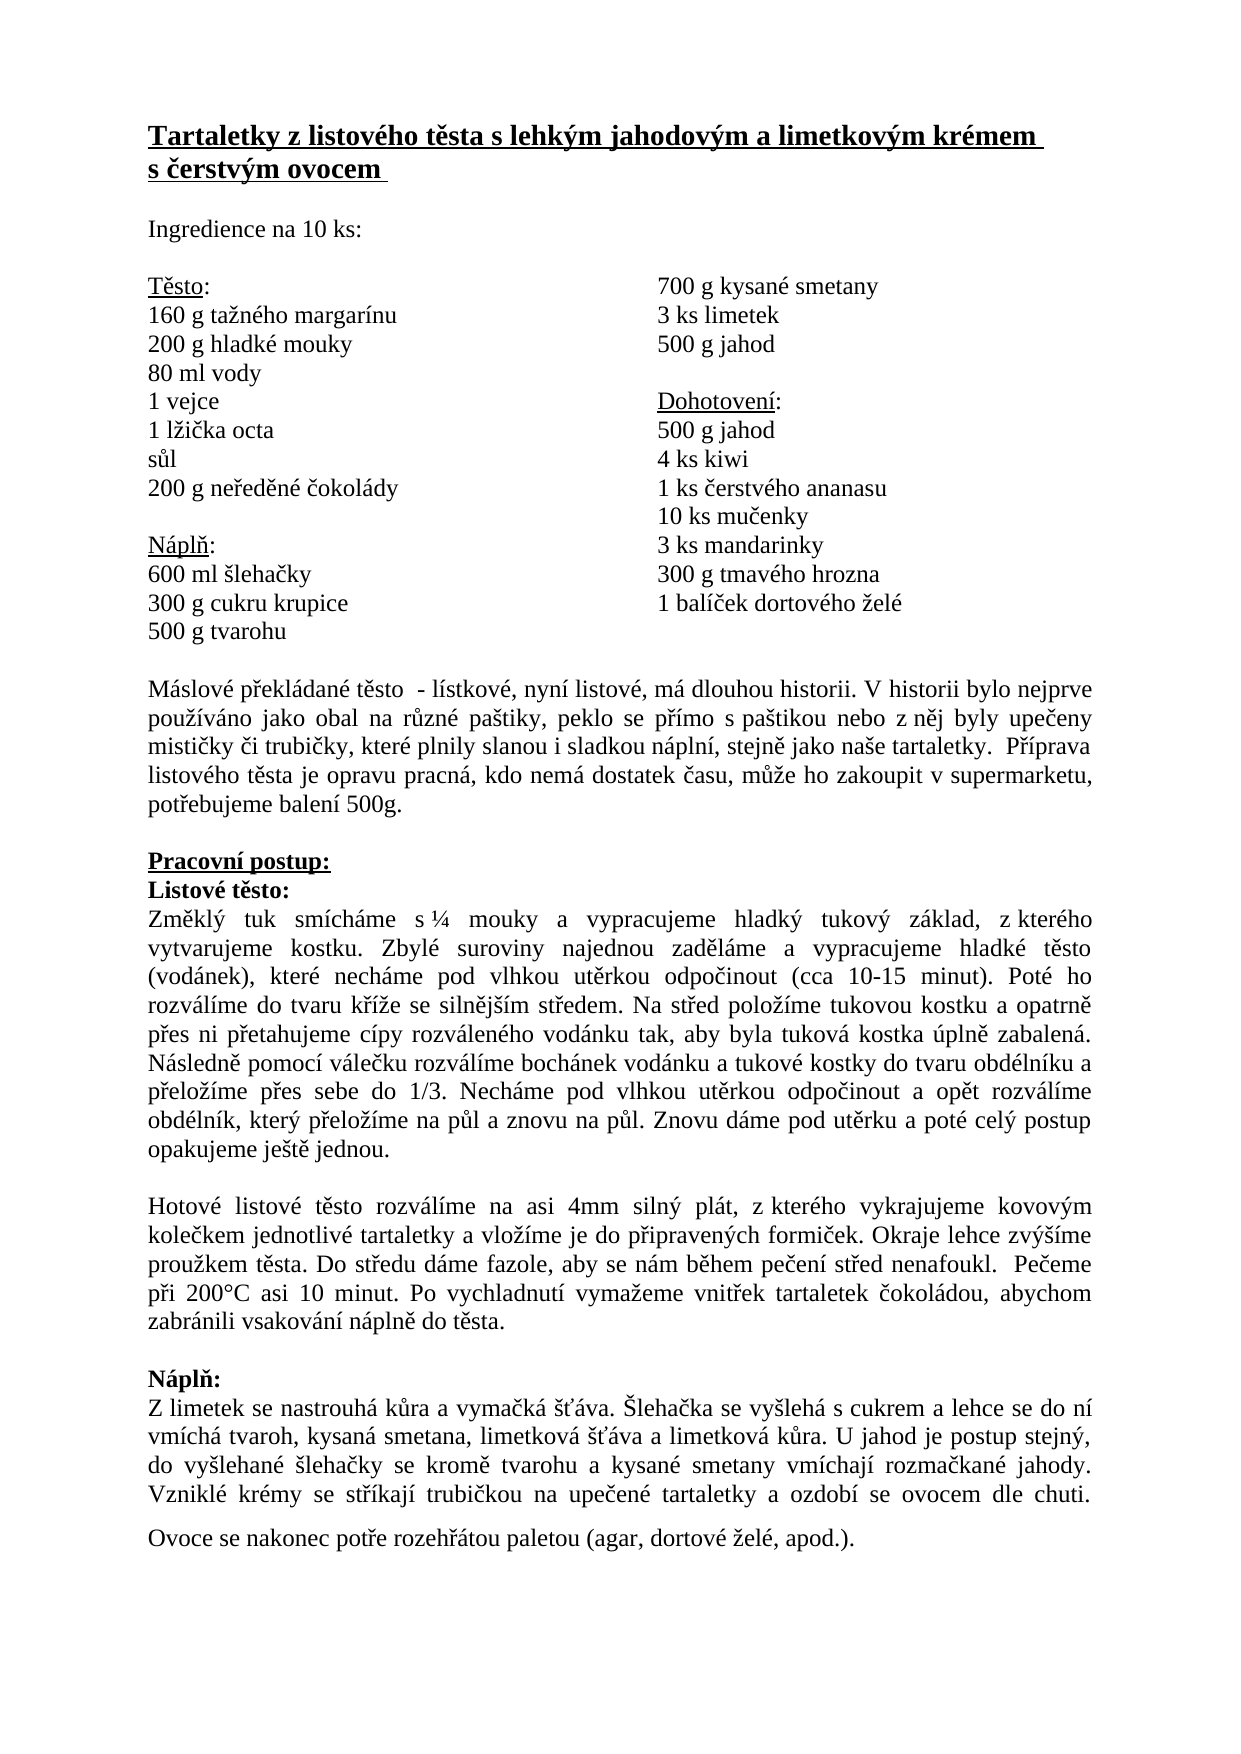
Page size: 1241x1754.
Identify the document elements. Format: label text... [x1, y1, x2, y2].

text 500 g tvarohu [148, 616, 583, 645]
text 1 balíček dortového želé [657, 588, 1092, 616]
text sůl [148, 444, 583, 473]
text 600 ml šlehačky [148, 559, 583, 588]
text Tartaletky z listového těsta s lehkým jahodovým a limetkovým krémem s čerstvým ovocem [148, 118, 1092, 185]
text 700 g kysané smetany [657, 271, 1092, 300]
text Z limetek se nastrouhá kůra a vymačká šťáva. Šlehačka se vyšlehá s cukrem a lehce se do ní vmíchá tvaroh, kysaná smetana, limetková šťáva a limetková kůra. U jahod je postup stejný, do vyšlehané šlehačky se kromě tvarohu a kysané smetany vmíchají rozmačkané jahody. Vzniklé krémy se stříkají trubičkou na upečené tartaletky a ozdobí se ovocem dle chuti. Ovoce se nakonec potře rozehřátou paletou (agar, dortové želé, apod.). [148, 1393, 1092, 1556]
text 300 g cukru krupice [148, 588, 583, 616]
text 80 ml vody [148, 358, 583, 386]
text 1 vejce [148, 386, 583, 415]
text Pracovní postup: [148, 846, 1092, 875]
text 1 ks čerstvého ananasu [657, 473, 1092, 501]
text Hotové listové těsto rozválíme na asi 4mm silný plát, z kterého vykrajujeme kovovým kolečkem jednotlivé tartaletky a vložíme je do připravených formiček. Okraje lehce zvýšíme proužkem těsta. Do středu dáme fazole, aby se nám během pečení střed nenafoukl. Pečeme při 200°C asi 10 minut. Po vychladnutí vymažeme vnitřek tartaletek čokoládou, abychom zabránili vsakování náplně do těsta. [148, 1191, 1092, 1335]
text 3 ks limetek [657, 300, 1092, 329]
text Listové těsto: [148, 875, 1092, 904]
text 200 g neředěné čokolády [148, 473, 583, 501]
text 10 ks mučenky [657, 501, 1092, 530]
text Dohotovení: [657, 386, 1092, 415]
text Těsto: [148, 271, 583, 300]
text 500 g jahod [657, 415, 1092, 444]
text 300 g tmavého hrozna [657, 559, 1092, 588]
text Změklý tuk smícháme s ¼ mouky a vypracujeme hladký tukový základ, z kterého vytvarujeme kostku. Zbylé suroviny najednou zaděláme a vypracujeme hladké těsto (vodánek), které necháme pod vlhkou utěrkou odpočinout (cca 10-15 minut). Poté ho rozválíme do tvaru kříže se silnějším středem. Na střed položíme tukovou kostku a opatrně přes ni přetahujeme cípy rozváleného vodánku tak, aby byla tuková kostka úplně zabalená. Následně pomocí válečku rozválíme bochánek vodánku a tukové kostky do tvaru obdélníku a přeložíme přes sebe do 1/3. Necháme pod vlhkou utěrkou odpočinout a opět rozválíme obdélník, který přeložíme na půl a znovu na půl. Znovu dáme pod utěrku a poté celý postup opakujeme ještě jednou. [148, 904, 1092, 1163]
text 160 g tažného margarínu [148, 300, 583, 329]
text 3 ks mandarinky [657, 530, 1092, 559]
text 4 ks kiwi [657, 444, 1092, 473]
text 200 g hladké mouky [148, 329, 583, 358]
text Ingredience na 10 ks: [148, 214, 1092, 243]
text 500 g jahod [657, 329, 1092, 358]
text Máslové překládané těsto - lístkové, nyní listové, má dlouhou historii. V historii bylo nejprve používáno jako obal na různé paštiky, peklo se přímo s paštikou nebo z něj byly upečeny mističky či trubičky, které plnily slanou i sladkou náplní, stejně jako naše tartaletky. Příprava listového těsta je opravu pracná, kdo nemá dostatek času, může ho zakoupit v supermarketu, potřebujeme balení 500g. [148, 674, 1092, 818]
text Náplň: [148, 530, 583, 559]
text 1 lžička octa [148, 415, 583, 444]
text Náplň: [148, 1364, 1092, 1393]
